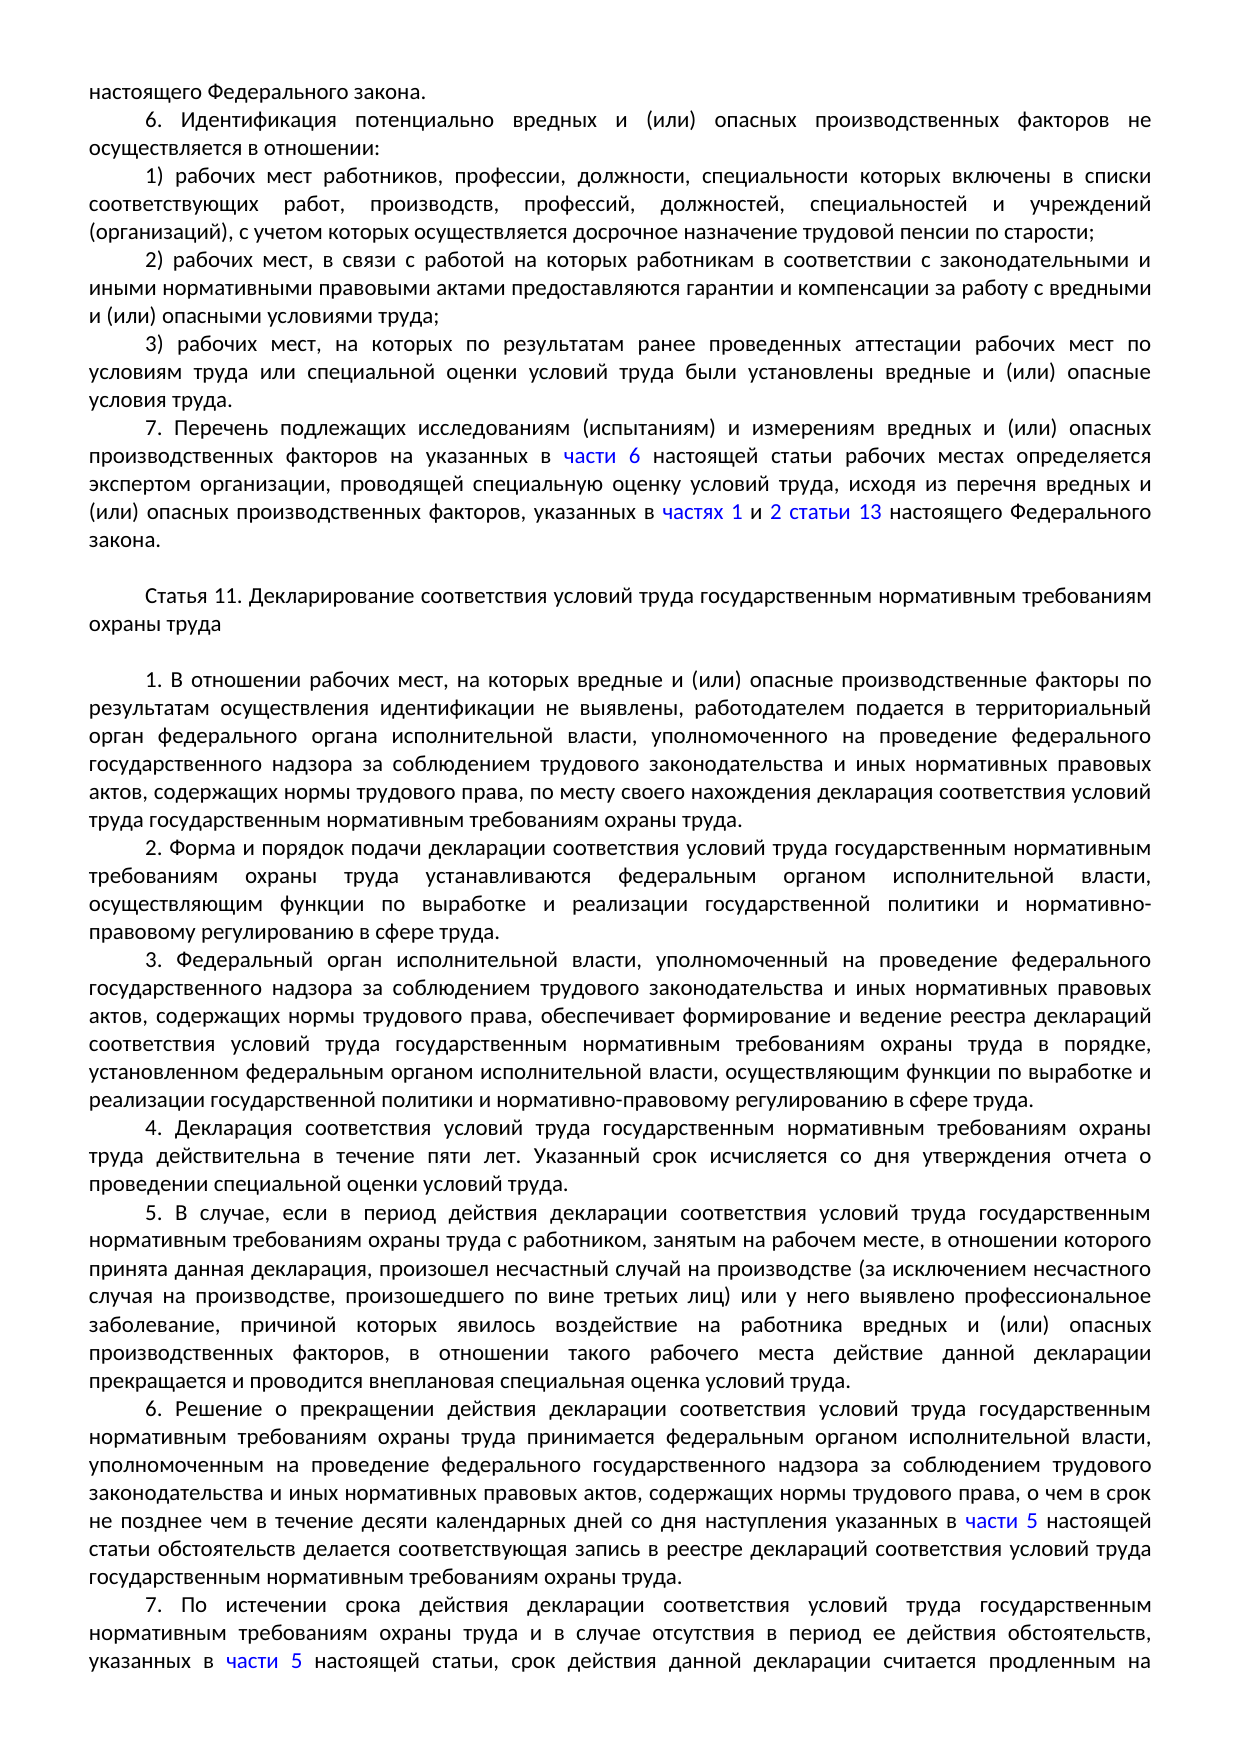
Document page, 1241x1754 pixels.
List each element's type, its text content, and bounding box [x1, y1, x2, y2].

text 6. Идентификация потенциально вредных и (или) опасных производственных факторов не осуществляется в отношении: [89, 105, 1152, 161]
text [89, 77, 1152, 105]
text 1. В отношении рабочих мест, на которых вредные и (или) опасные производственные факторы по результатам осуществления идентификации не выявлены, работодателем подается в территориальный орган федерального органа исполнительной власти, уполномоченного на проведение федерального государственного надзора за соблюдением трудового законодательства и иных нормативных правовых актов, содержащих нормы трудового права, по месту своего нахождения декларация соответствия условий труда государственным нормативным требованиям охраны труда. [89, 665, 1152, 833]
text 4. Декларация соответствия условий труда государственным нормативным требованиям охраны труда действительна в течение пяти лет. Указанный срок исчисляется со дня утверждения отчета о проведении специальной оценки условий труда. [89, 1113, 1152, 1198]
text 1) рабочих мест работников, профессии, должности, специальности которых включены в списки соответствующих работ, производств, профессий, должностей, специальностей и учреждений (организаций), с учетом которых осуществляется досрочное назначение трудовой пенсии по старости; [89, 161, 1152, 245]
text Статья 11. Декларирование соответствия условий труда государственным нормативным требованиям охраны труда [89, 581, 1152, 637]
text 5. В случае, если в период действия декларации соответствия условий труда государственным нормативным требованиям охраны труда с работником, занятым на рабочем месте, в отношении которого принята данная декларация, произошел несчастный случай на производстве (за исключением несчастного случая на производстве, произошедшего по вине третьих лиц) или у него выявлено профессиональное заболевание, причиной которых явилось воздействие на работника вредных и (или) опасных производственных факторов, в отношении такого рабочего места действие данной декларации прекращается и проводится внеплановая специальная оценка условий труда. [89, 1198, 1152, 1394]
text 2) рабочих мест, в связи с работой на которых работникам в соответствии с законодательными и иными нормативными правовыми актами предоставляются гарантии и компенсации за работу с вредными и (или) опасными условиями труда; [89, 245, 1152, 329]
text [89, 1590, 1152, 1674]
text 3) рабочих мест, на которых по результатам ранее проведенных аттестации рабочих мест по условиям труда или специальной оценки условий труда были установлены вредные и (или) опасные условия труда. [89, 329, 1152, 413]
text 7. Перечень подлежащих исследованиям (испытаниям) и измерениям вредных и (или) опасных производственных факторов на указанных в части 6 настоящей статьи рабочих местах определяется экспертом организации, проводящей специальную оценку условий труда, исходя из перечня вредных и (или) опасных производственных факторов, указанных в частях 1 и 2 статьи 13 настоящего Федерального закона. [89, 413, 1152, 553]
text 6. Решение о прекращении действия декларации соответствия условий труда государственным нормативным требованиям охраны труда принимается федеральным органом исполнительной власти, уполномоченным на проведение федерального государственного надзора за соблюдением трудового законодательства и иных нормативных правовых актов, содержащих нормы трудового права, о чем в срок не позднее чем в течение десяти календарных дней со дня наступления указанных в части 5 настоящей статьи обстоятельств делается соответствующая запись в реестре деклараций соответствия условий труда государственным нормативным требованиям охраны труда. [89, 1394, 1152, 1590]
text 2. Форма и порядок подачи декларации соответствия условий труда государственным нормативным требованиям охраны труда устанавливаются федеральным органом исполнительной власти, осуществляющим функции по выработке и реализации государственной политики и нормативно-правовому регулированию в сфере труда. [89, 833, 1152, 945]
text 3. Федеральный орган исполнительной власти, уполномоченный на проведение федерального государственного надзора за соблюдением трудового законодательства и иных нормативных правовых актов, содержащих нормы трудового права, обеспечивает формирование и ведение реестра деклараций соответствия условий труда государственным нормативным требованиям охраны труда в порядке, установленном федеральным органом исполнительной власти, осуществляющим функции по выработке и реализации государственной политики и нормативно-правовому регулированию в сфере труда. [89, 945, 1152, 1113]
